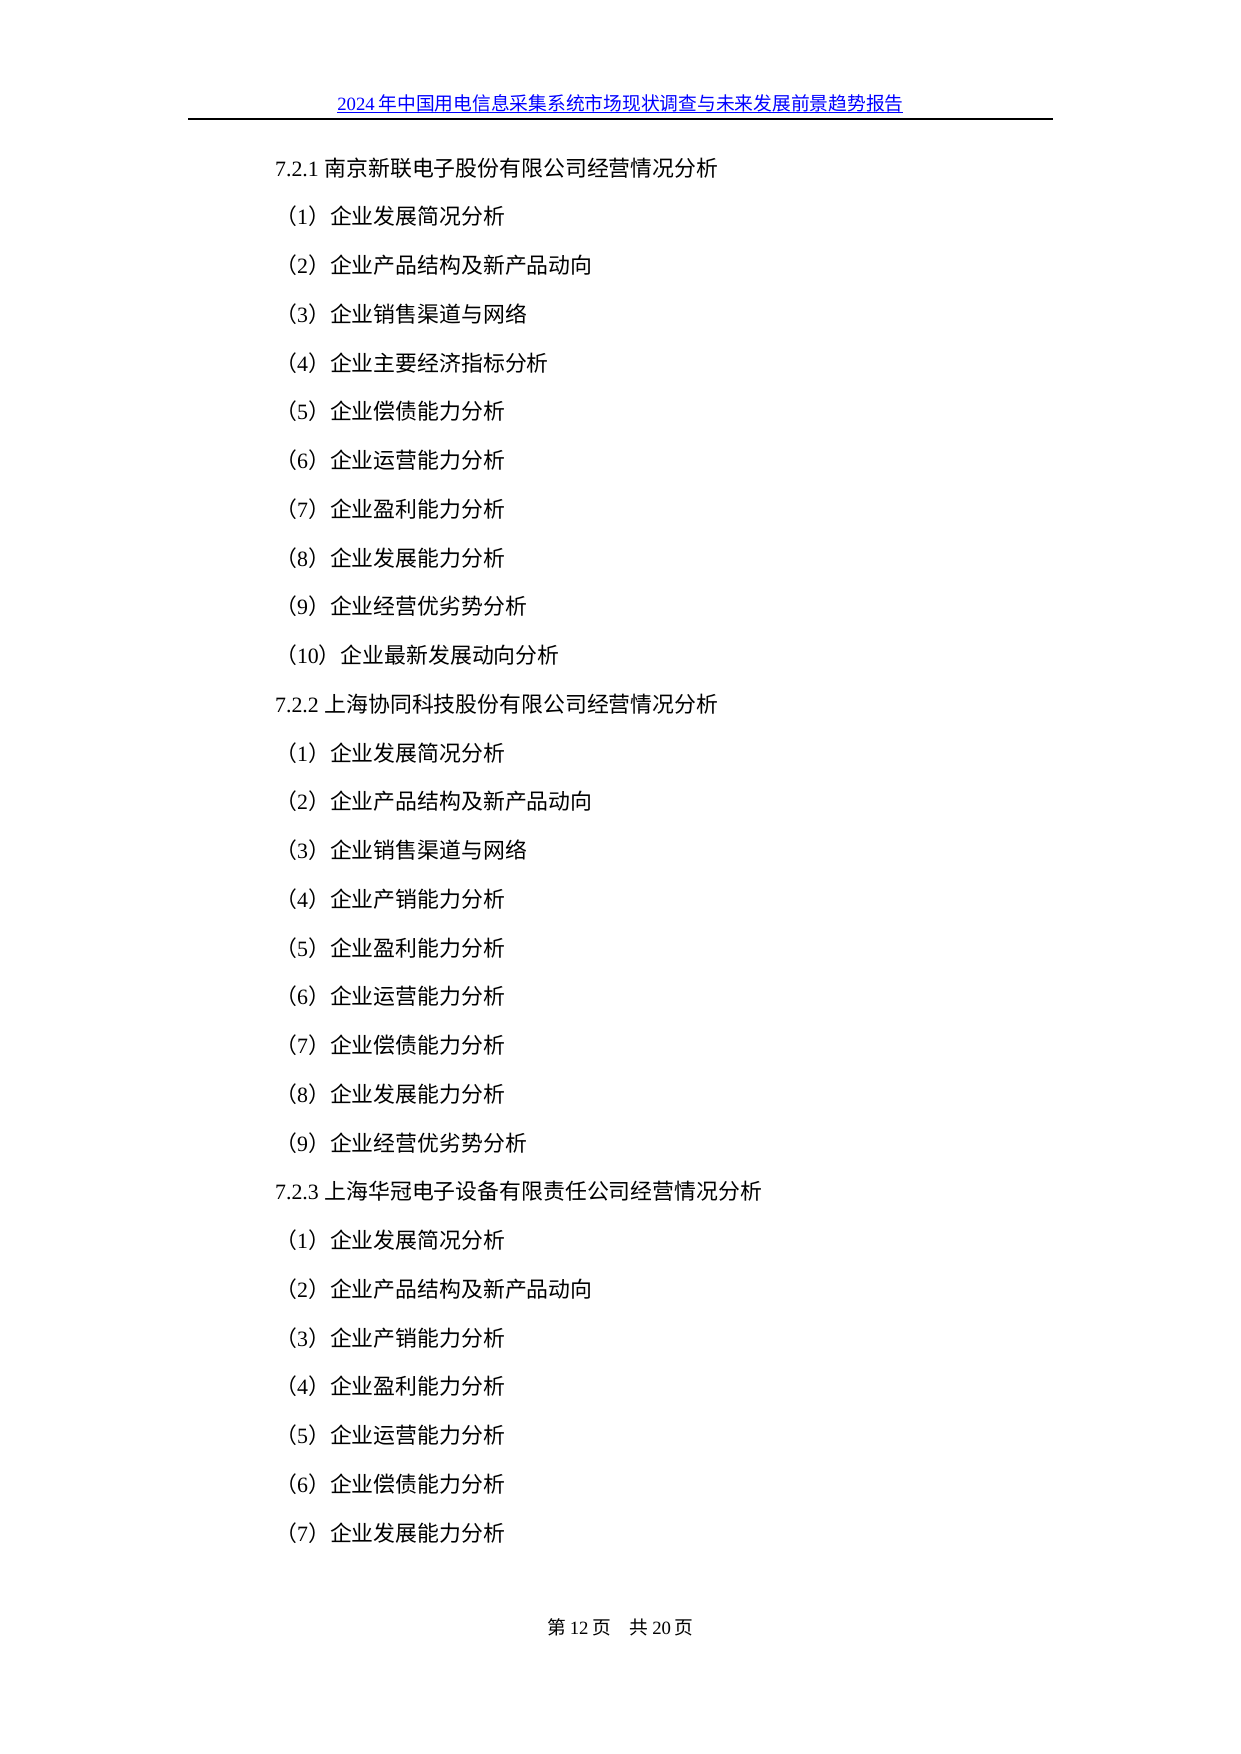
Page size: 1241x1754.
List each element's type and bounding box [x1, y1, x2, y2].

text [187, 150, 1053, 1548]
